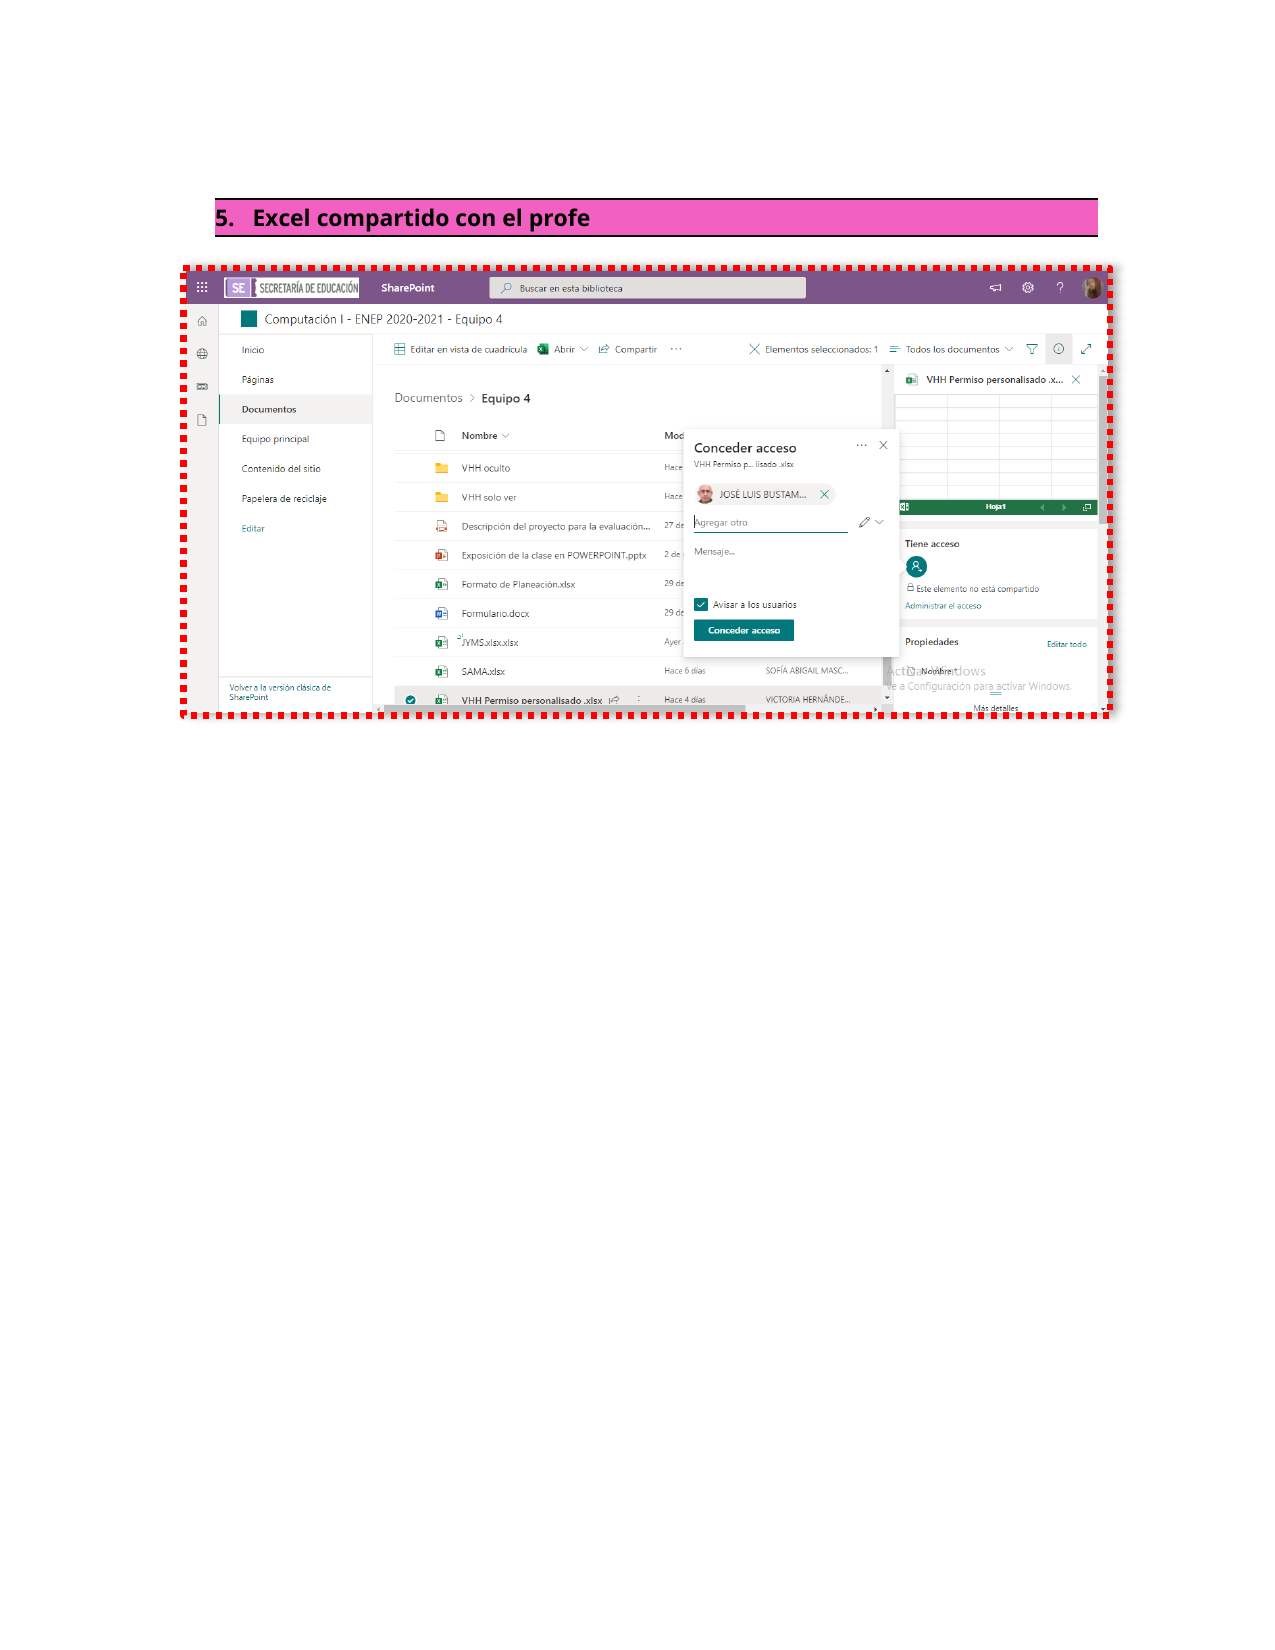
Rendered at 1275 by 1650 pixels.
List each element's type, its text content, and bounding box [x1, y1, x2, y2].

list Excel compartido con el profe [215, 200, 1098, 235]
